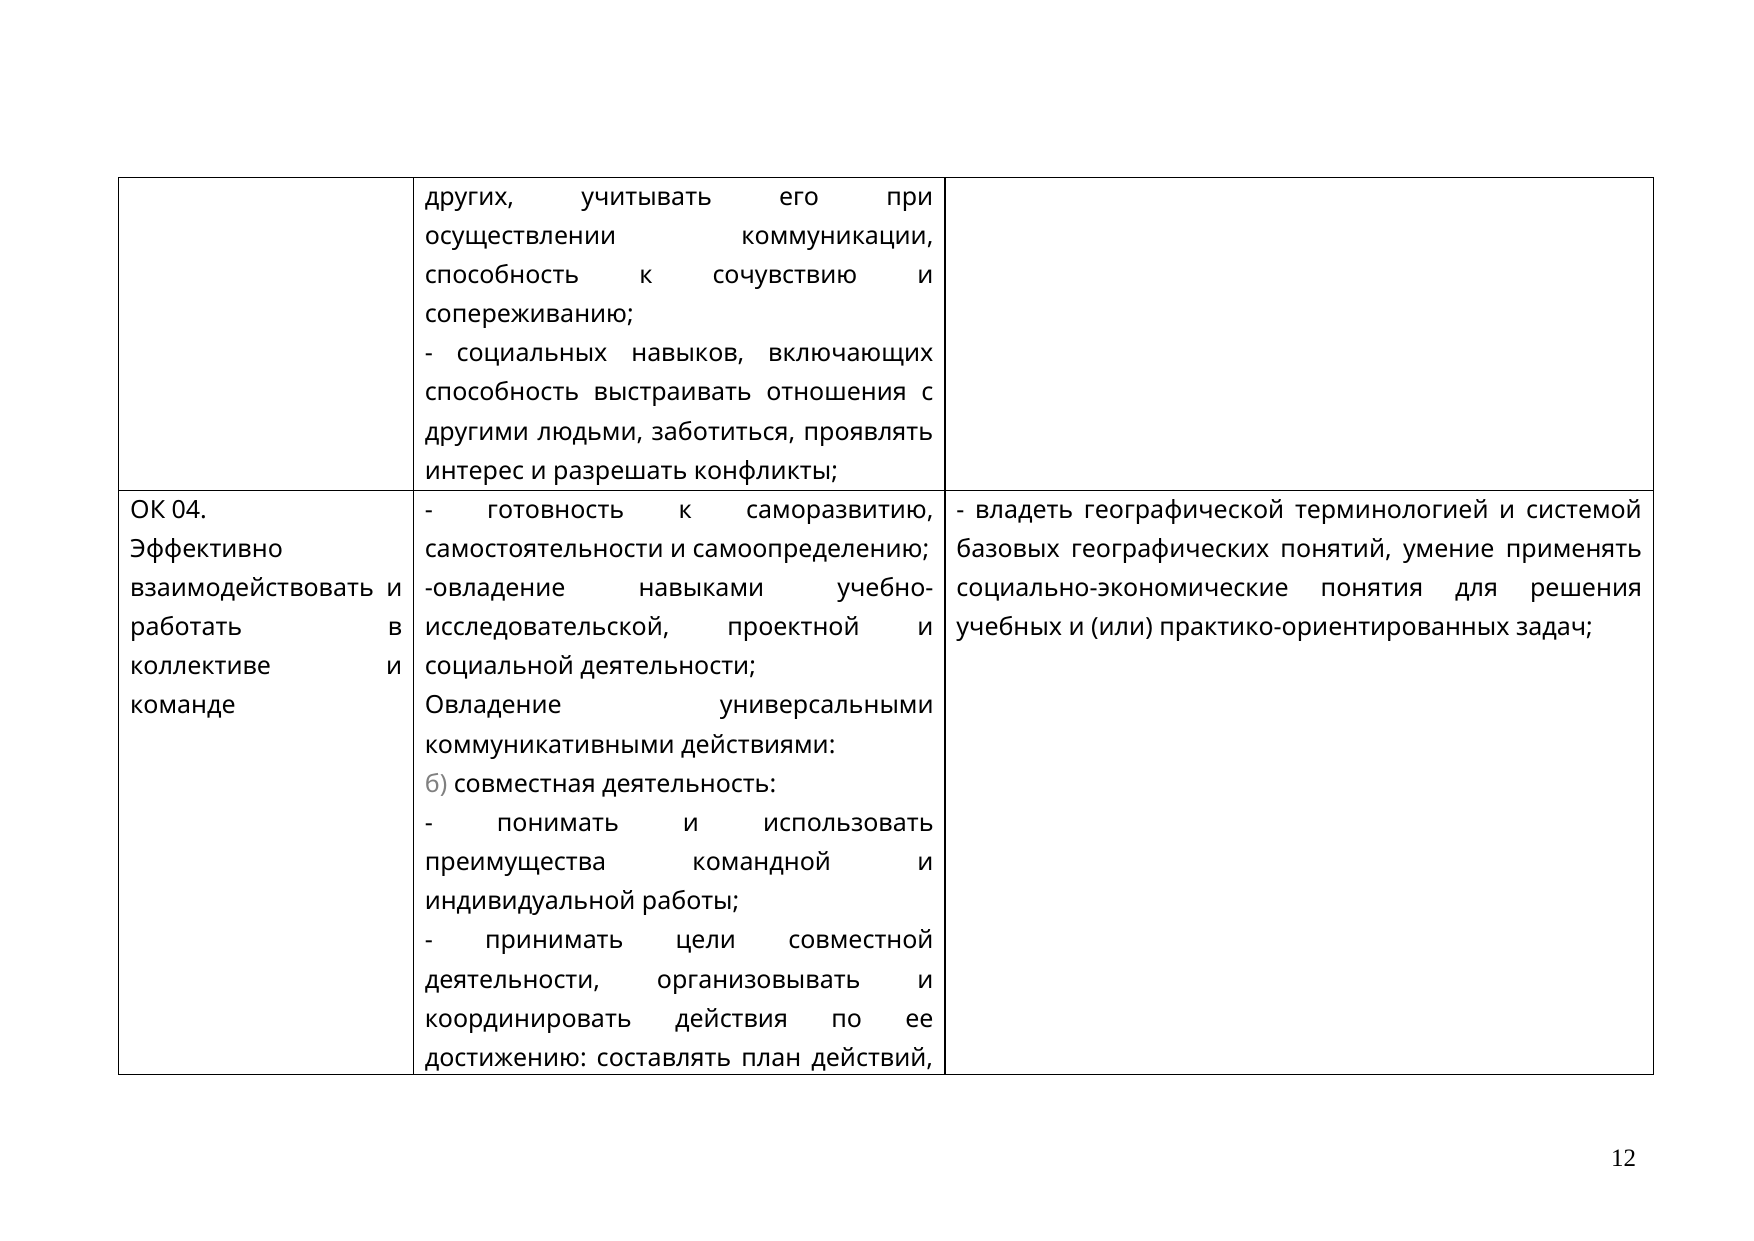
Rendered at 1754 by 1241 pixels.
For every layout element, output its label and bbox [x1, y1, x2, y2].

table_cell [119, 178, 413, 490]
table_cell [414, 491, 944, 1074]
table_cell [119, 491, 413, 1074]
table_cell [946, 178, 1653, 490]
table_cell [414, 178, 944, 490]
table_cell [946, 491, 1653, 1074]
